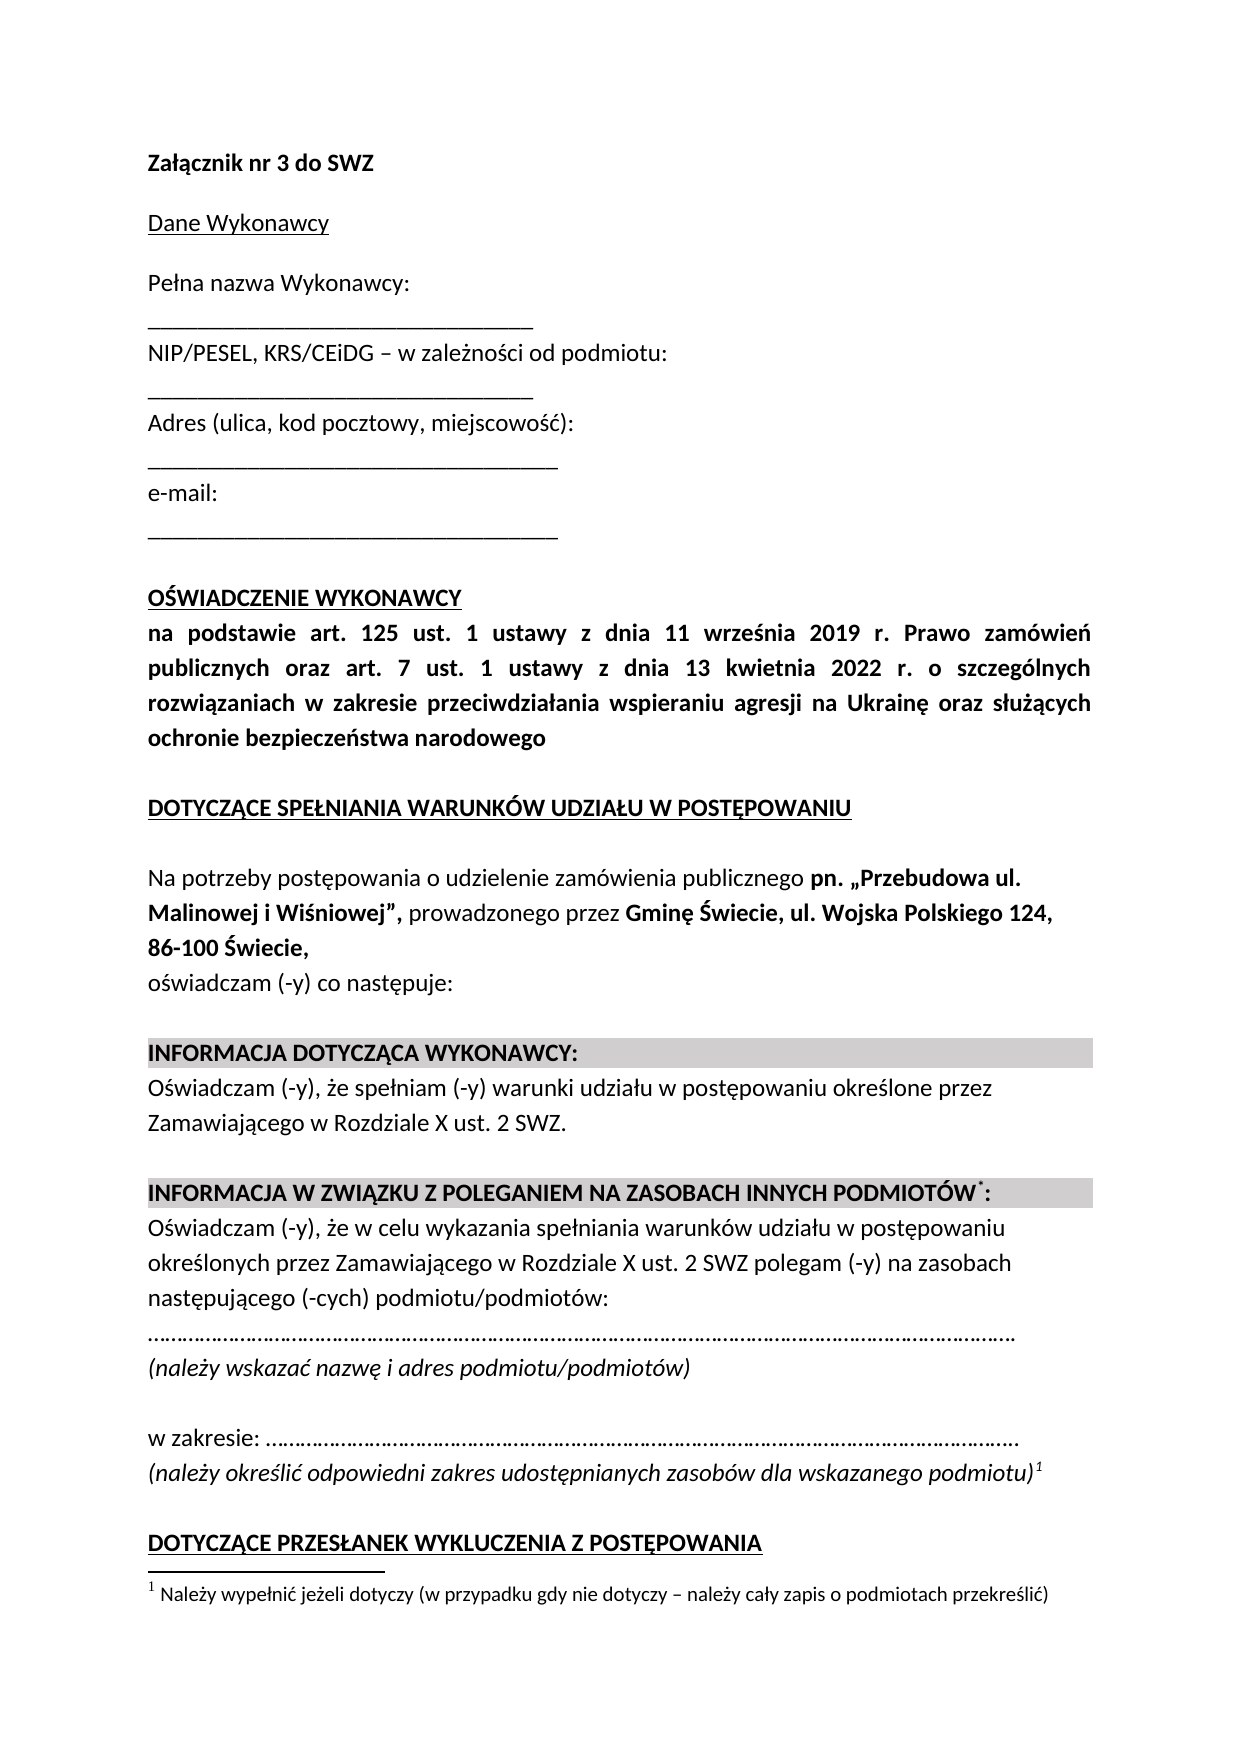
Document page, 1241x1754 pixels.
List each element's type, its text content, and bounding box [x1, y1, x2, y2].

text DOTYCZĄCE PRZESŁANEK WYKLUCZENIA Z POSTĘPOWANIA [148, 1528, 1093, 1558]
text _________________________________ [148, 513, 1093, 543]
text _______________________________ [148, 303, 1093, 333]
text _________________________________ [148, 443, 1093, 473]
text ……………………………………………………………………………………………………………………………………. [148, 1318, 1093, 1348]
text Załącznik nr 3 do SWZ [148, 148, 1093, 178]
text NIP/PESEL, KRS/CEiDG – w zależności od podmiotu: [148, 338, 1093, 368]
text _______________________________ [148, 373, 1093, 403]
text Pełna nazwa Wykonawcy: [148, 268, 1093, 298]
text Dane Wykonawcy [148, 208, 1093, 238]
text Na potrzeby postępowania o udzielenie zamówienia publicznego pn. „Przebudowa ul. Malinowej i Wiśniowej”, prowadzonego przez Gminę Świecie, ul. Wojska Polskiego 124, 86-100 Świecie, [148, 863, 1093, 963]
text INFORMACJA DOTYCZĄCA WYKONAWCY: [148, 1038, 1093, 1068]
text DOTYCZĄCE SPEŁNIANIA WARUNKÓW UDZIAŁU W POSTĘPOWANIU [148, 793, 1093, 823]
text w zakresie: ………………………………………………………………………………………………………………….. (należy określić odpowiedni zakres udostępnianych zasobów dla wskazanego podmiotu) [148, 1423, 1093, 1488]
text OŚWIADCZENIE WYKONAWCY [148, 583, 1093, 613]
text Adres (ulica, kod pocztowy, miejscowość): [148, 408, 1093, 438]
text INFORMACJA W ZWIĄZKU Z POLEGANIEM NA ZASOBACH INNYCH PODMIOTÓW*: [148, 1178, 1093, 1208]
text oświadczam (-y) co następuje: [148, 968, 1093, 998]
text Oświadczam (-y), że spełniam (-y) warunki udziału w postępowaniu określone przez Zamawiającego w Rozdziale X ust. 2 SWZ. [148, 1073, 1093, 1138]
text (należy wskazać nazwę i adres podmiotu/podmiotów) [148, 1353, 1093, 1383]
text e-mail: [148, 478, 1093, 508]
text na podstawie art. 125 ust. 1 ustawy z dnia 11 września 2019 r. Prawo zamówień publicznych oraz art. 7 ust. 1 ustawy z dnia 13 kwietnia 2022 r. o szczególnych rozwiązaniach w zakresie przeciwdziałania wspieraniu agresji na Ukrainę oraz służących ochronie bezpieczeństwa narodowego [148, 618, 1093, 753]
text Oświadczam (-y), że w celu wykazania spełniania warunków udziału w postępowaniu określonych przez Zamawiającego w Rozdziale X ust. 2 SWZ polegam (-y) na zasobach następującego (-cych) podmiotu/podmiotów: [148, 1213, 1093, 1313]
